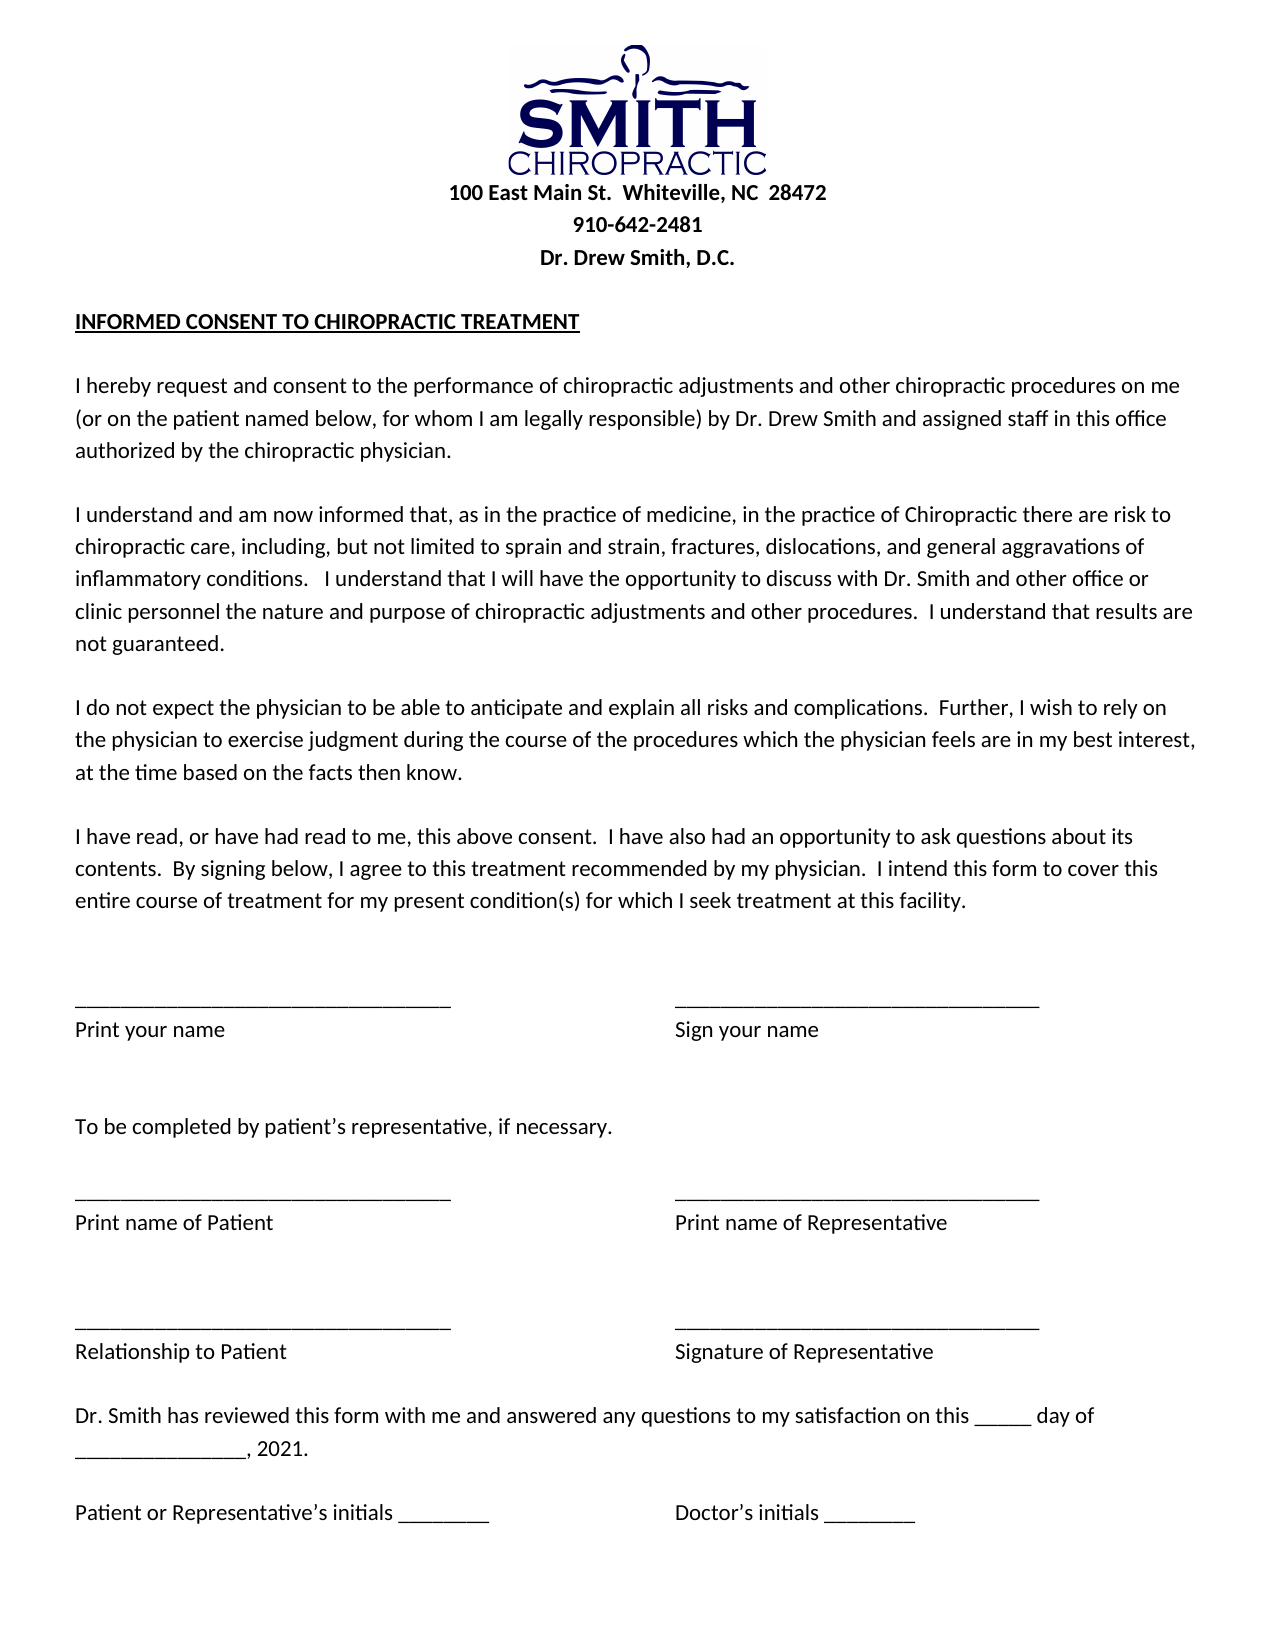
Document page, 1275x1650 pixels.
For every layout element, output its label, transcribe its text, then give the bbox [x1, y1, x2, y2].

text I hereby request and consent to the performance of chiropractic adjustments and other chiropractic procedures on me (or on the patient named below, for whom I am legally responsible) by Dr. Drew Smith and assigned staff in this office authorized by the chiropractic physician. [75, 371, 1200, 464]
text INFORMED CONSENT TO CHIROPRACTIC TREATMENT [75, 307, 1200, 335]
text 100 East Main St. Whiteville, NC 28472 [75, 178, 1200, 206]
text Dr. Smith has reviewed this form with me and answered any questions to my satisfaction on this _____ day of _______________, 2021. [75, 1401, 1200, 1462]
text Print name of Patient Print name of Representative [75, 1208, 1200, 1236]
text I understand and am now informed that, as in the practice of medicine, in the practice of Chiropractic there are risk to chiropractic care, including, but not limited to sprain and strain, fractures, dislocations, and general aggravations of inflammatory conditions. I understand that I will have the opportunity to discuss with Dr. Smith and other office or clinic personnel the nature and purpose of chiropractic adjustments and other procedures. I understand that results are not guaranteed. [75, 500, 1200, 657]
text Patient or Representative’s initials ________ Doctor’s initials ________ [75, 1498, 1200, 1526]
text To be completed by patient’s representative, if necessary. [75, 1112, 1200, 1140]
text Print your name Sign your name [75, 1015, 1200, 1043]
text Relationship to Patient Signature of Representative [75, 1337, 1200, 1365]
text _________________________________ ________________________________ [75, 1305, 1200, 1333]
text 910-642-2481 [75, 211, 1200, 238]
text _________________________________ ________________________________ [75, 1176, 1200, 1204]
text I have read, or have had read to me, this above consent. I have also had an opportunity to ask questions about its contents. By signing below, I agree to this treatment recommended by my physician. I intend this form to cover this entire course of treatment for my present condition(s) for which I seek treatment at this facility. [75, 822, 1200, 914]
text I do not expect the physician to be able to anticipate and explain all risks and complications. Further, I wish to rely on the physician to exercise judgment during the course of the procedures which the physician feels are in my best interest, at the time based on the facts then know. [75, 693, 1200, 786]
text Dr. Drew Smith, D.C. [75, 243, 1200, 271]
text _________________________________ ________________________________ [75, 983, 1200, 1011]
